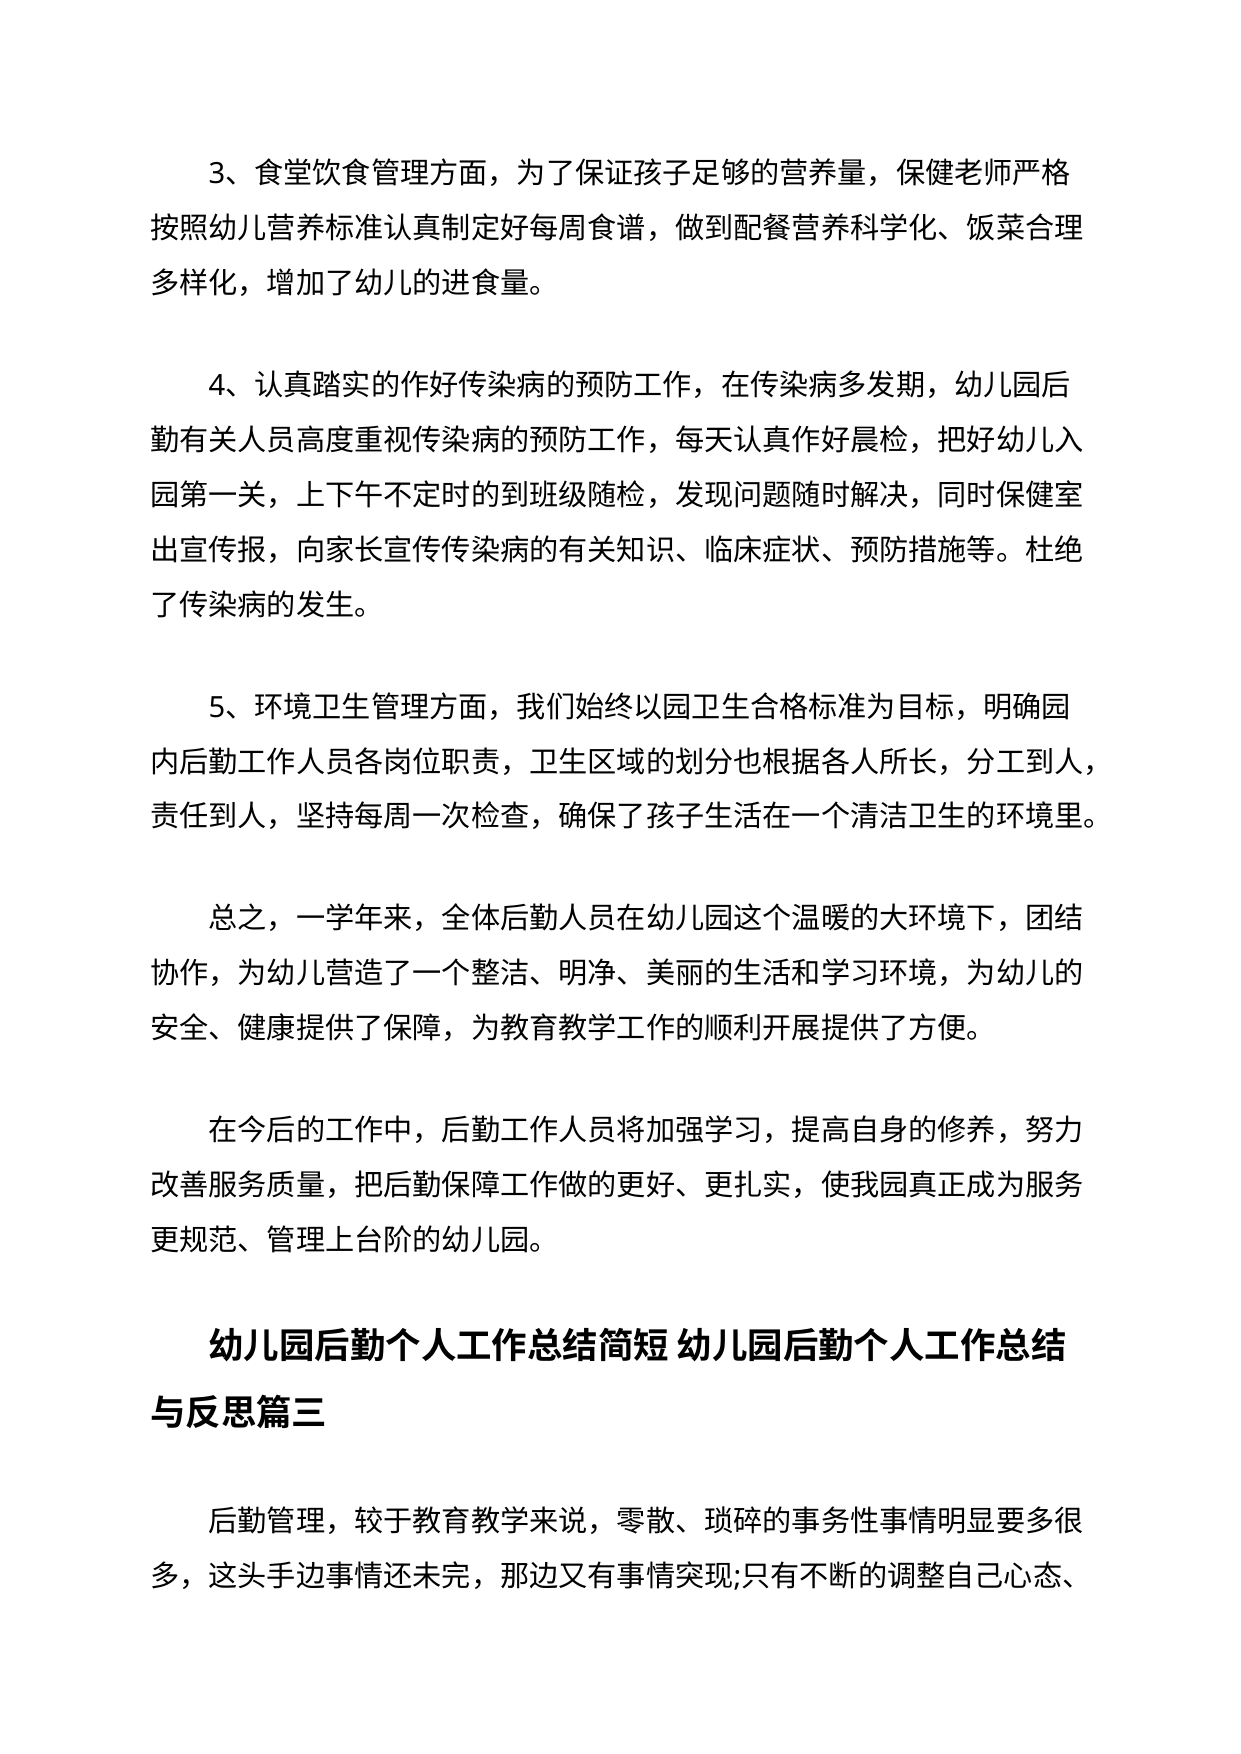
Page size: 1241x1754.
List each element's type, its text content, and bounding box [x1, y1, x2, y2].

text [150, 1498, 1090, 1595]
text 4、认真踏实的作好传染病的预防工作，在传染病多发期，幼儿园后勤有关人员高度重视传染病的预防工作，每天认真作好晨检，把好幼儿入园第一关，上下午不定时的到班级随检，发现问题随时解决，同时保健室出宣传报，向家长宣传传染病的有关知识、临床症状、预防措施等。杜绝了传染病的发生。 [150, 362, 1090, 624]
text 在今后的工作中，后勤工作人员将加强学习，提高自身的修养，努力改善服务质量，把后勤保障工作做的更好、更扎实，使我园真正成为服务更规范、管理上台阶的幼儿园。 [150, 1106, 1090, 1258]
text 5、环境卫生管理方面，我们始终以园卫生合格标准为目标，明确园内后勤工作人员各岗位职责，卫生区域的划分也根据各人所长，分工到人，责任到人，坚持每周一次检查，确保了孩子生活在一个清洁卫生的环境里。 [150, 683, 1090, 835]
text 幼儿园后勤个人工作总结简短 幼儿园后勤个人工作总结与反思篇三 [150, 1318, 1090, 1436]
text 总之，一学年来，全体后勤人员在幼儿园这个温暖的大环境下，团结协作，为幼儿营造了一个整洁、明净、美丽的生活和学习环境，为幼儿的安全、健康提供了保障，为教育教学工作的顺利开展提供了方便。 [150, 895, 1090, 1047]
text 3、食堂饮食管理方面，为了保证孩子足够的营养量，保健老师严格按照幼儿营养标准认真制定好每周食谱，做到配餐营养科学化、饭菜合理多样化，增加了幼儿的进食量。 [150, 150, 1090, 302]
